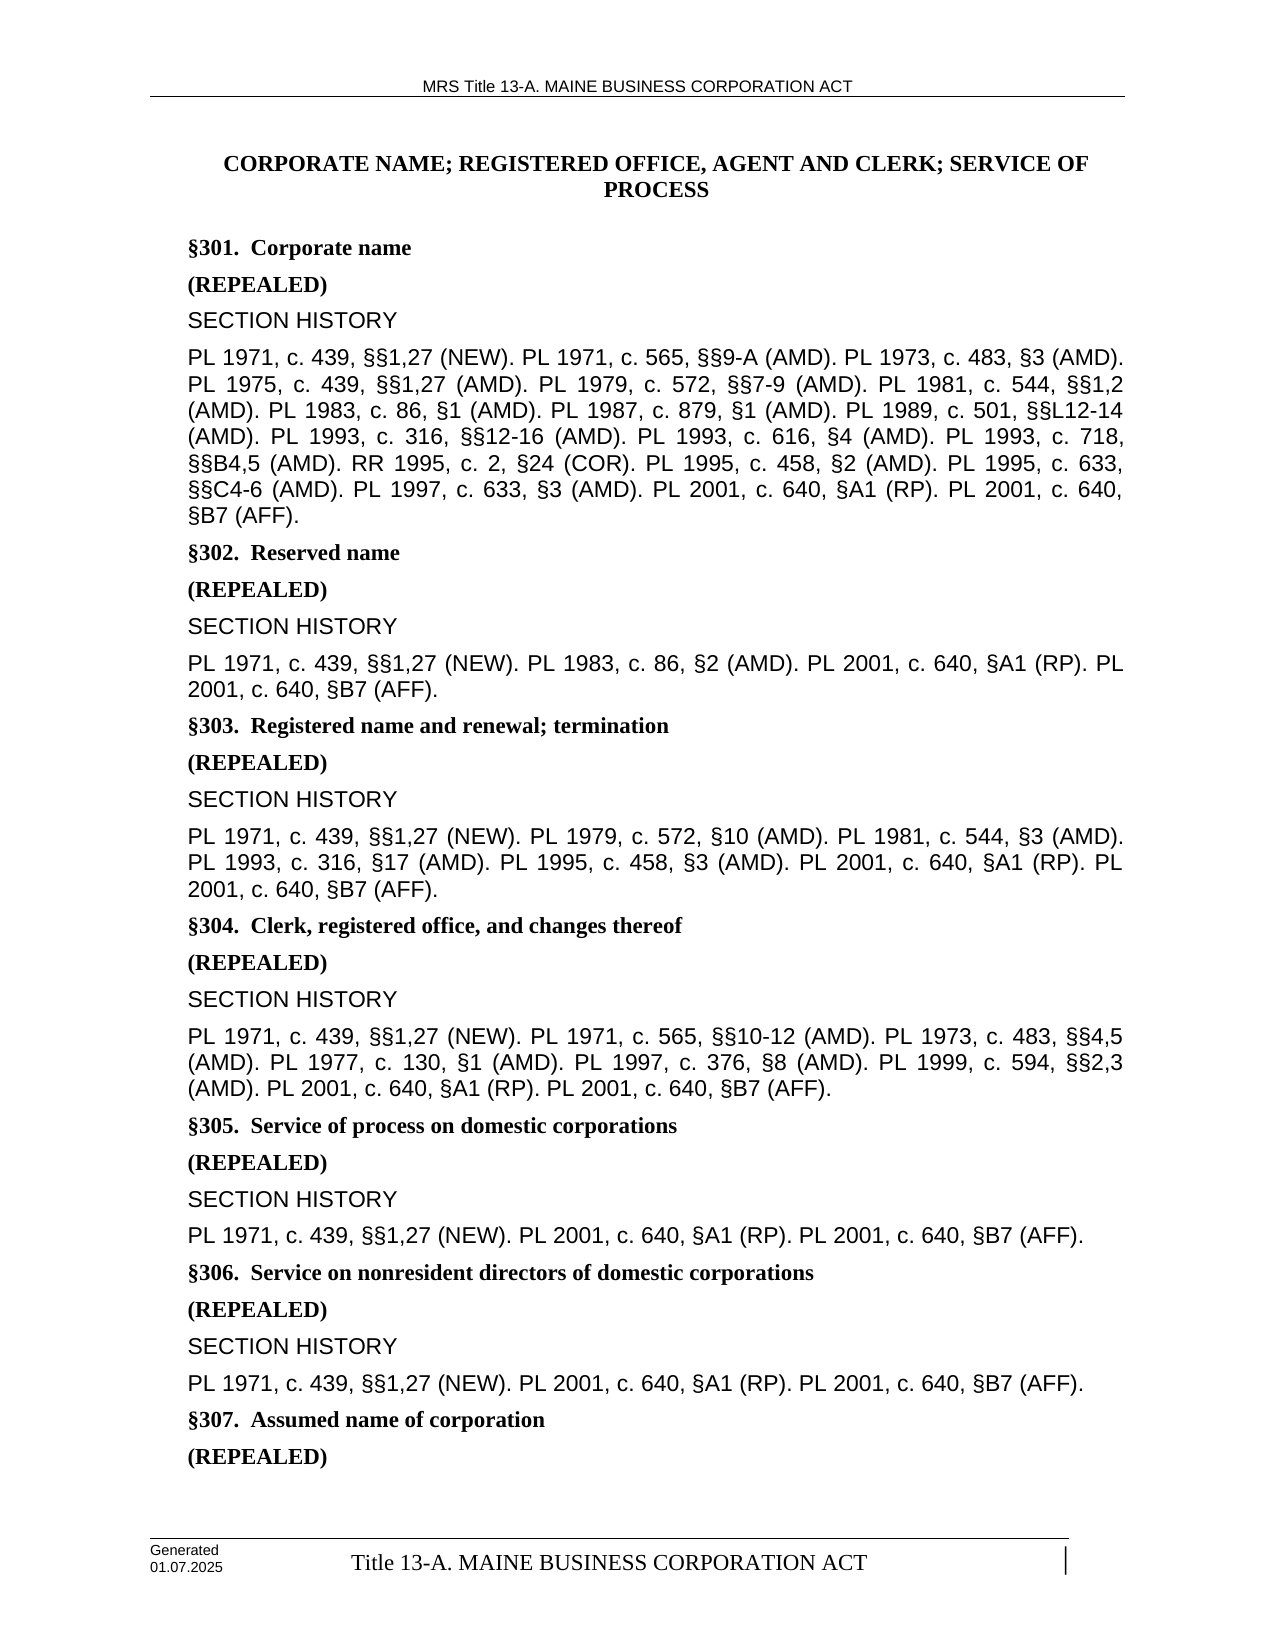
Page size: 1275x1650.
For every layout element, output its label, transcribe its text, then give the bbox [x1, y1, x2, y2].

text §303. Registered name and renewal; termination [187, 713, 1125, 739]
text §306. Service on nonresident directors of domestic corporations [187, 1259, 1125, 1286]
text SECTION HISTORY [187, 307, 1125, 334]
text (REPEALED) [187, 1149, 1125, 1175]
text PL 1971, c. 439, §§1,27 (NEW). PL 2001, c. 640, §A1 (RP). PL 2001, c. 640, §B7 (AFF). [187, 1369, 1125, 1396]
text SECTION HISTORY [187, 786, 1125, 812]
text (REPEALED) [187, 749, 1125, 776]
text PL 1971, c. 439, §§1,27 (NEW). PL 1983, c. 86, §2 (AMD). PL 2001, c. 640, §A1 (RP). PL 2001, c. 640, §B7 (AFF). [187, 649, 1125, 702]
text (REPEALED) [187, 1443, 1125, 1469]
text SECTION HISTORY [187, 1186, 1125, 1212]
text (REPEALED) [187, 1296, 1125, 1322]
text §305. Service of process on domestic corporations [187, 1112, 1125, 1138]
text SECTION HISTORY [187, 613, 1125, 639]
text PL 1971, c. 439, §§1,27 (NEW). PL 1971, c. 565, §§9-A (AMD). PL 1973, c. 483, §3 (AMD). PL 1975, c. 439, §§1,27 (AMD). PL 1979, c. 572, §§7-9 (AMD). PL 1981, c. 544, §§1,2 (AMD). PL 1983, c. 86, §1 (AMD). PL 1987, c. 879, §1 (AMD). PL 1989, c. 501, §§L12-14 (AMD). PL 1993, c. 316, §§12-16 (AMD). PL 1993, c. 616, §4 (AMD). PL 1993, c. 718, §§B4,5 (AMD). RR 1995, c. 2, §24 (COR). PL 1995, c. 458, §2 (AMD). PL 1995, c. 633, §§C4-6 (AMD). PL 1997, c. 633, §3 (AMD). PL 2001, c. 640, §A1 (RP). PL 2001, c. 640, §B7 (AFF). [187, 344, 1125, 529]
text SECTION HISTORY [187, 1333, 1125, 1359]
text (REPEALED) [187, 576, 1125, 602]
text (REPEALED) [187, 271, 1125, 297]
text PL 1971, c. 439, §§1,27 (NEW). PL 1979, c. 572, §10 (AMD). PL 1981, c. 544, §3 (AMD). PL 1993, c. 316, §17 (AMD). PL 1995, c. 458, §3 (AMD). PL 2001, c. 640, §A1 (RP). PL 2001, c. 640, §B7 (AFF). [187, 823, 1125, 902]
text PL 1971, c. 439, §§1,27 (NEW). PL 1971, c. 565, §§10-12 (AMD). PL 1973, c. 483, §§4,5 (AMD). PL 1977, c. 130, §1 (AMD). PL 1997, c. 376, §8 (AMD). PL 1999, c. 594, §§2,3 (AMD). PL 2001, c. 640, §A1 (RP). PL 2001, c. 640, §B7 (AFF). [187, 1023, 1125, 1102]
text SECTION HISTORY [187, 986, 1125, 1012]
text §301. Corporate name [187, 234, 1125, 260]
text (REPEALED) [187, 949, 1125, 976]
text §302. Reserved name [187, 539, 1125, 566]
text §304. Clerk, registered office, and changes thereof [187, 912, 1125, 939]
text PL 1971, c. 439, §§1,27 (NEW). PL 2001, c. 640, §A1 (RP). PL 2001, c. 640, §B7 (AFF). [187, 1222, 1125, 1249]
text §307. Assumed name of corporation [187, 1406, 1125, 1433]
text CORPORATE NAME; REGISTERED OFFICE, AGENT AND CLERK; SERVICE OF PROCESS [187, 150, 1125, 203]
